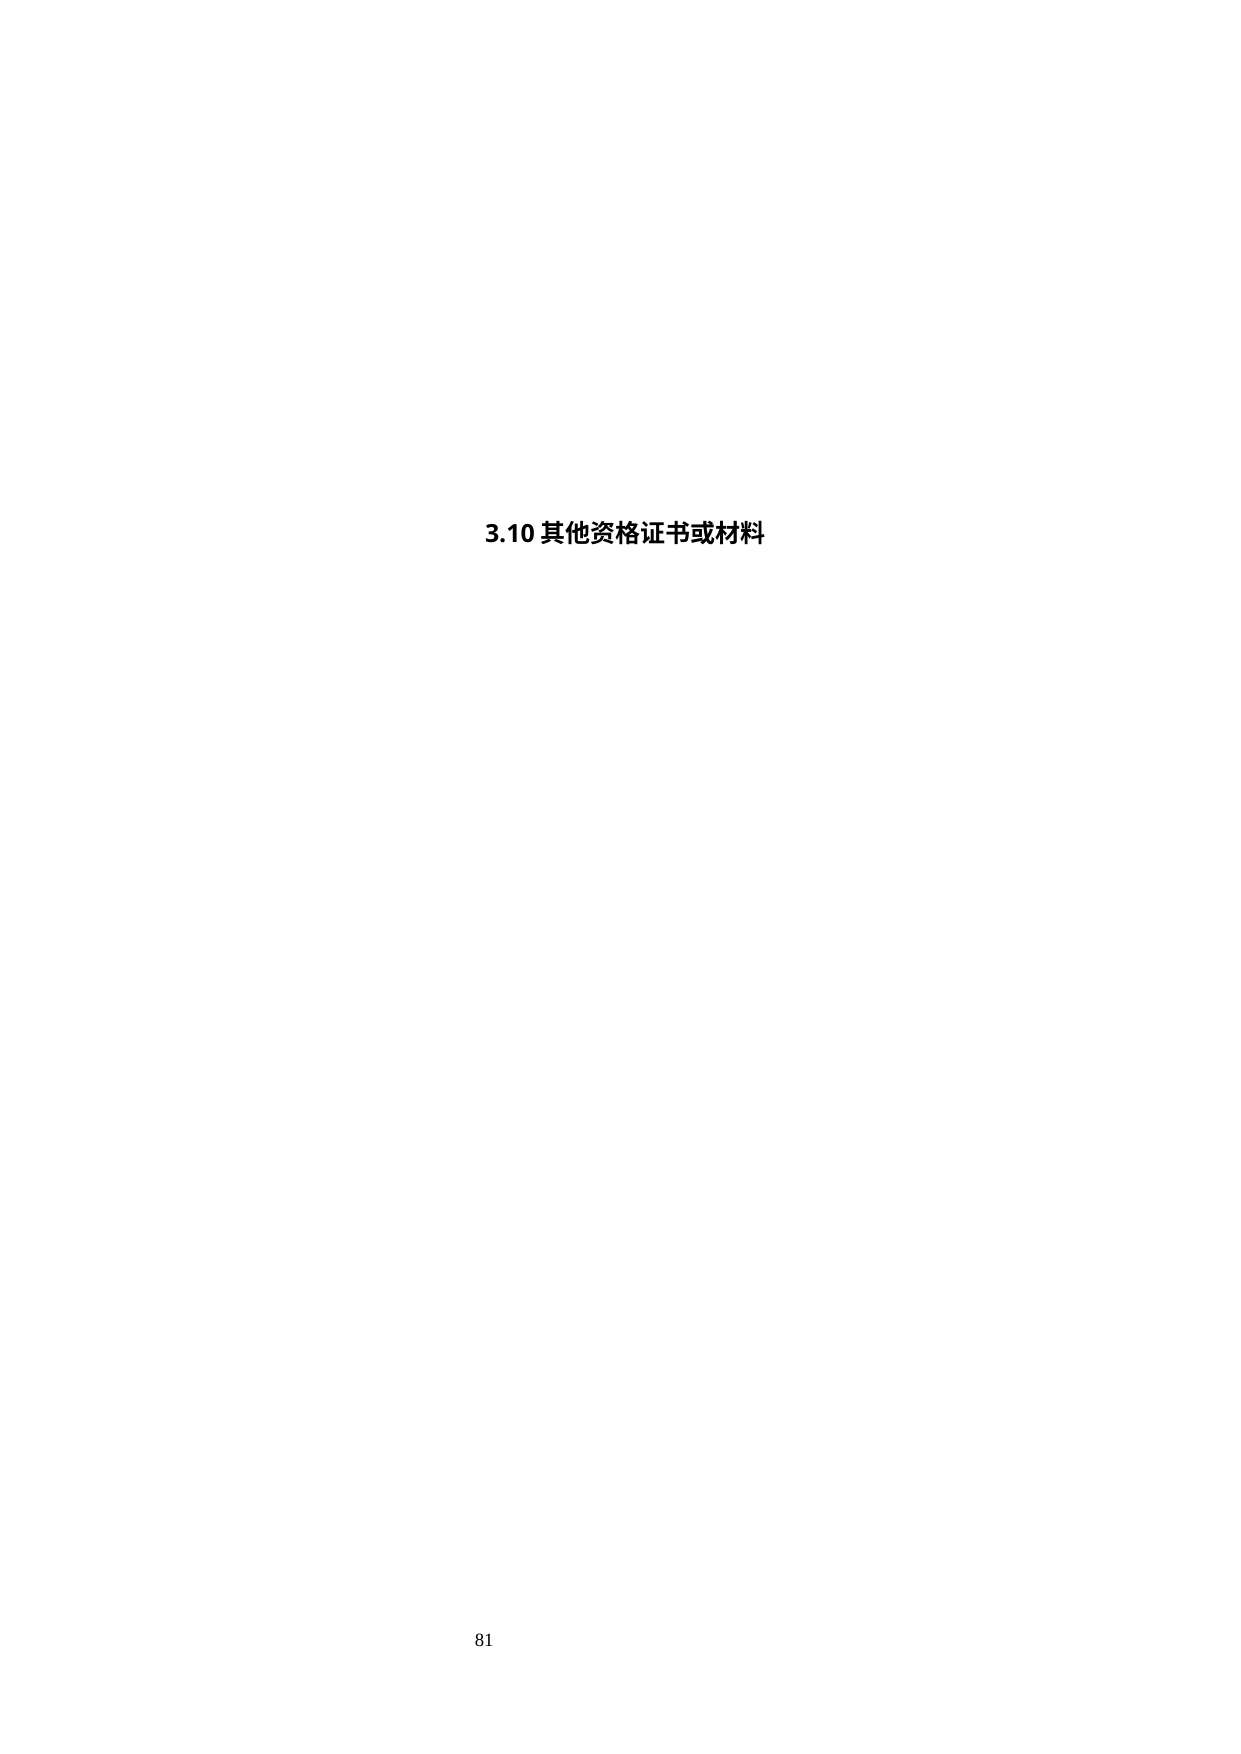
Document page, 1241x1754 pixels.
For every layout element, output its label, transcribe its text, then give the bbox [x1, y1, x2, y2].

text 3.10其他资格证书或材料 [122, 498, 1128, 565]
